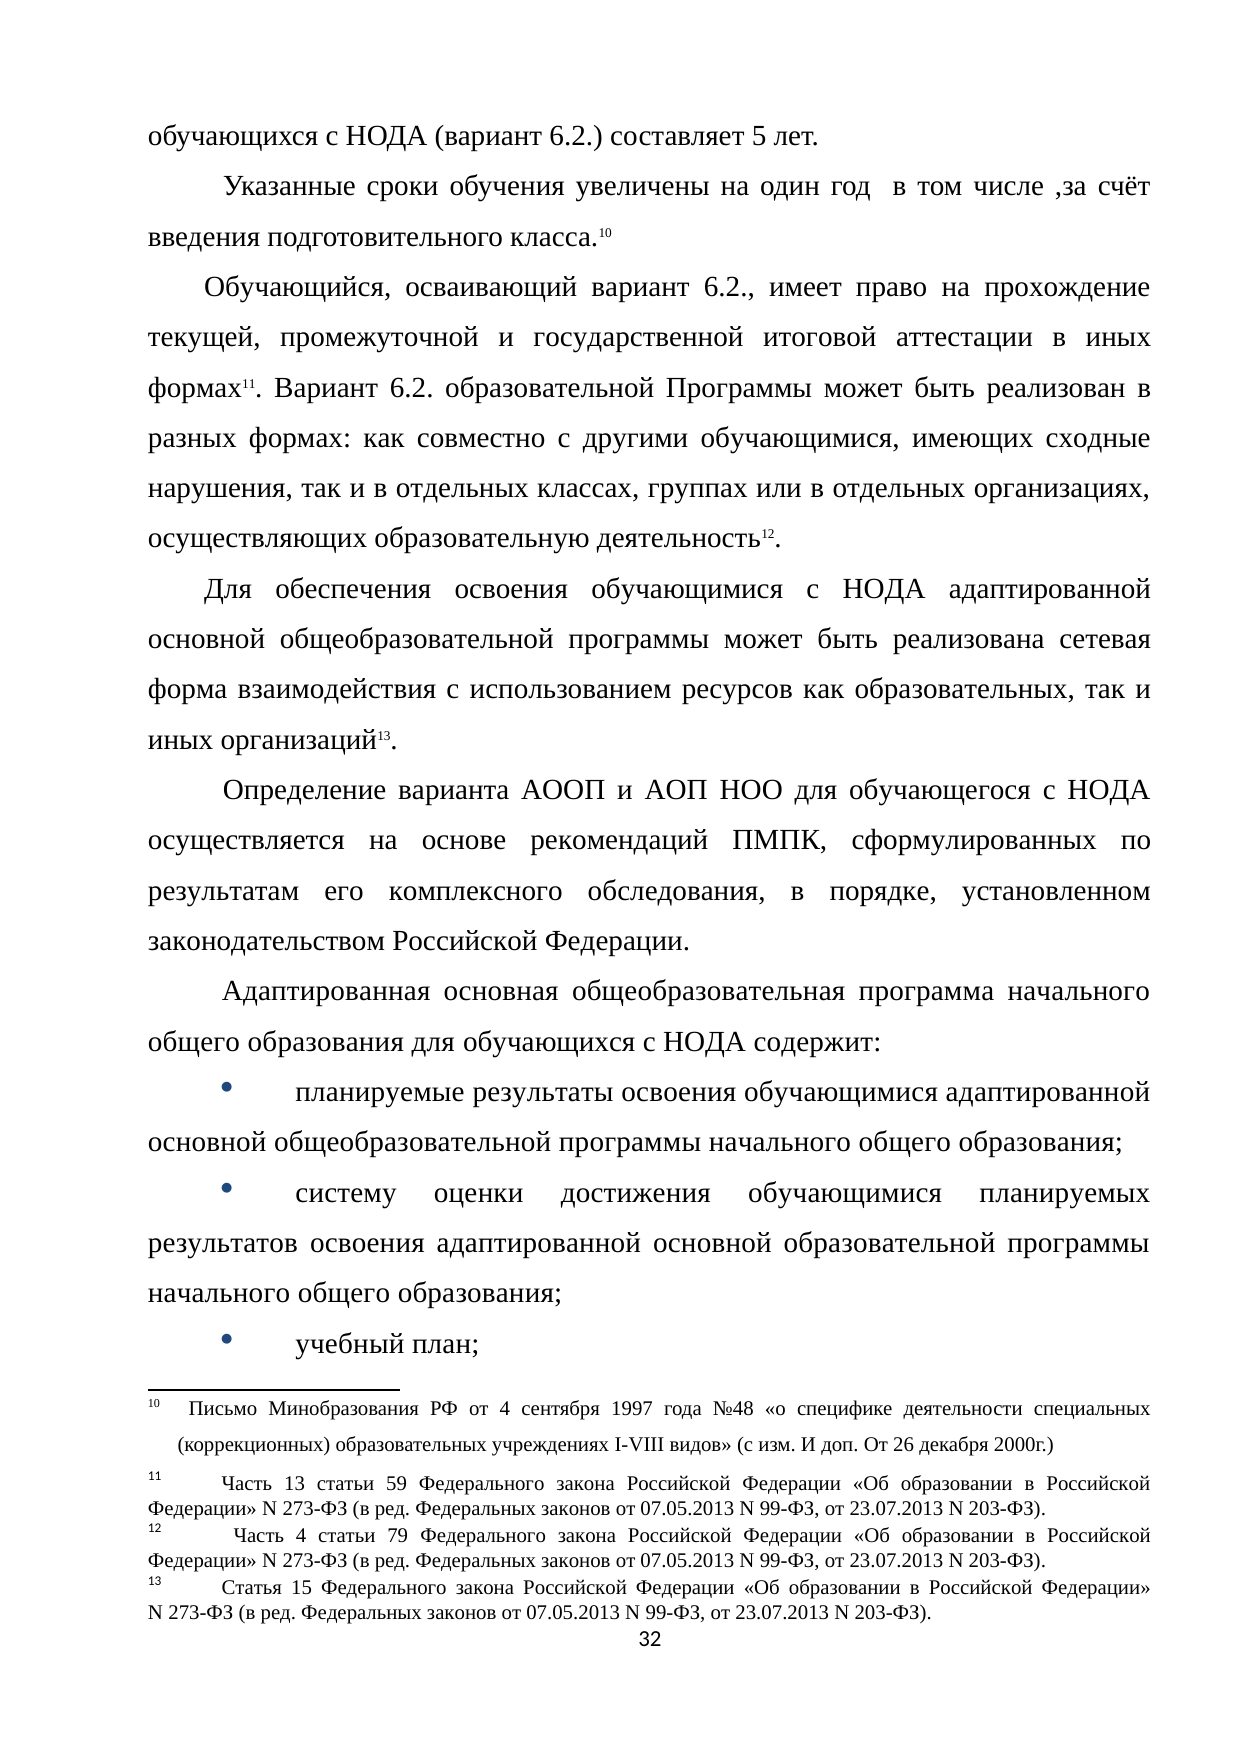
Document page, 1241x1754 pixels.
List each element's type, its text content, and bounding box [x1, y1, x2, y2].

text Определение варианта АООП и АОП НОО для обучающегося с НОДА осуществляется на основе рекомендаций ПМПК, сформулированных по результатам его комплексного обследования, в порядке, установленном законодательством Российской Федерации. [148, 772, 1152, 957]
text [148, 118, 1152, 152]
list систему оценки достижения обучающимися планируемых результатов освоения адаптированной основной образовательной программы начального общего образования; [148, 1175, 1152, 1309]
text Указанные сроки обучения увеличены на один год в том числе ,за счёт введения подготовительного класса. [148, 168, 1152, 252]
list учебный план; [148, 1326, 1152, 1359]
list планируемые результаты освоения обучающимися адаптированной основной общеобразовательной программы начального общего образования; [148, 1074, 1152, 1158]
text Для обеспечения освоения обучающимися с НОДА адаптированной основной общеобразовательной программы может быть реализована сетевая форма взаимодействия с использованием ресурсов как образовательных, так и иных организаций. [148, 571, 1152, 755]
text Обучающийся, осваивающий вариант 6.2., имеет право на прохождение текущей, промежуточной и государственной итоговой аттестации в иных формах. Вариант 6.2. образовательной Программы может быть реализован в разных формах: как совместно с другими обучающимися, имеющих сходные нарушения, так и в отдельных классах, группах или в отдельных организациях, осуществляющих образовательную деятельность. [148, 269, 1152, 554]
text Адаптированная основная общеобразовательная программа начального общего образования для обучающихся с НОДА содержит: [148, 973, 1152, 1057]
